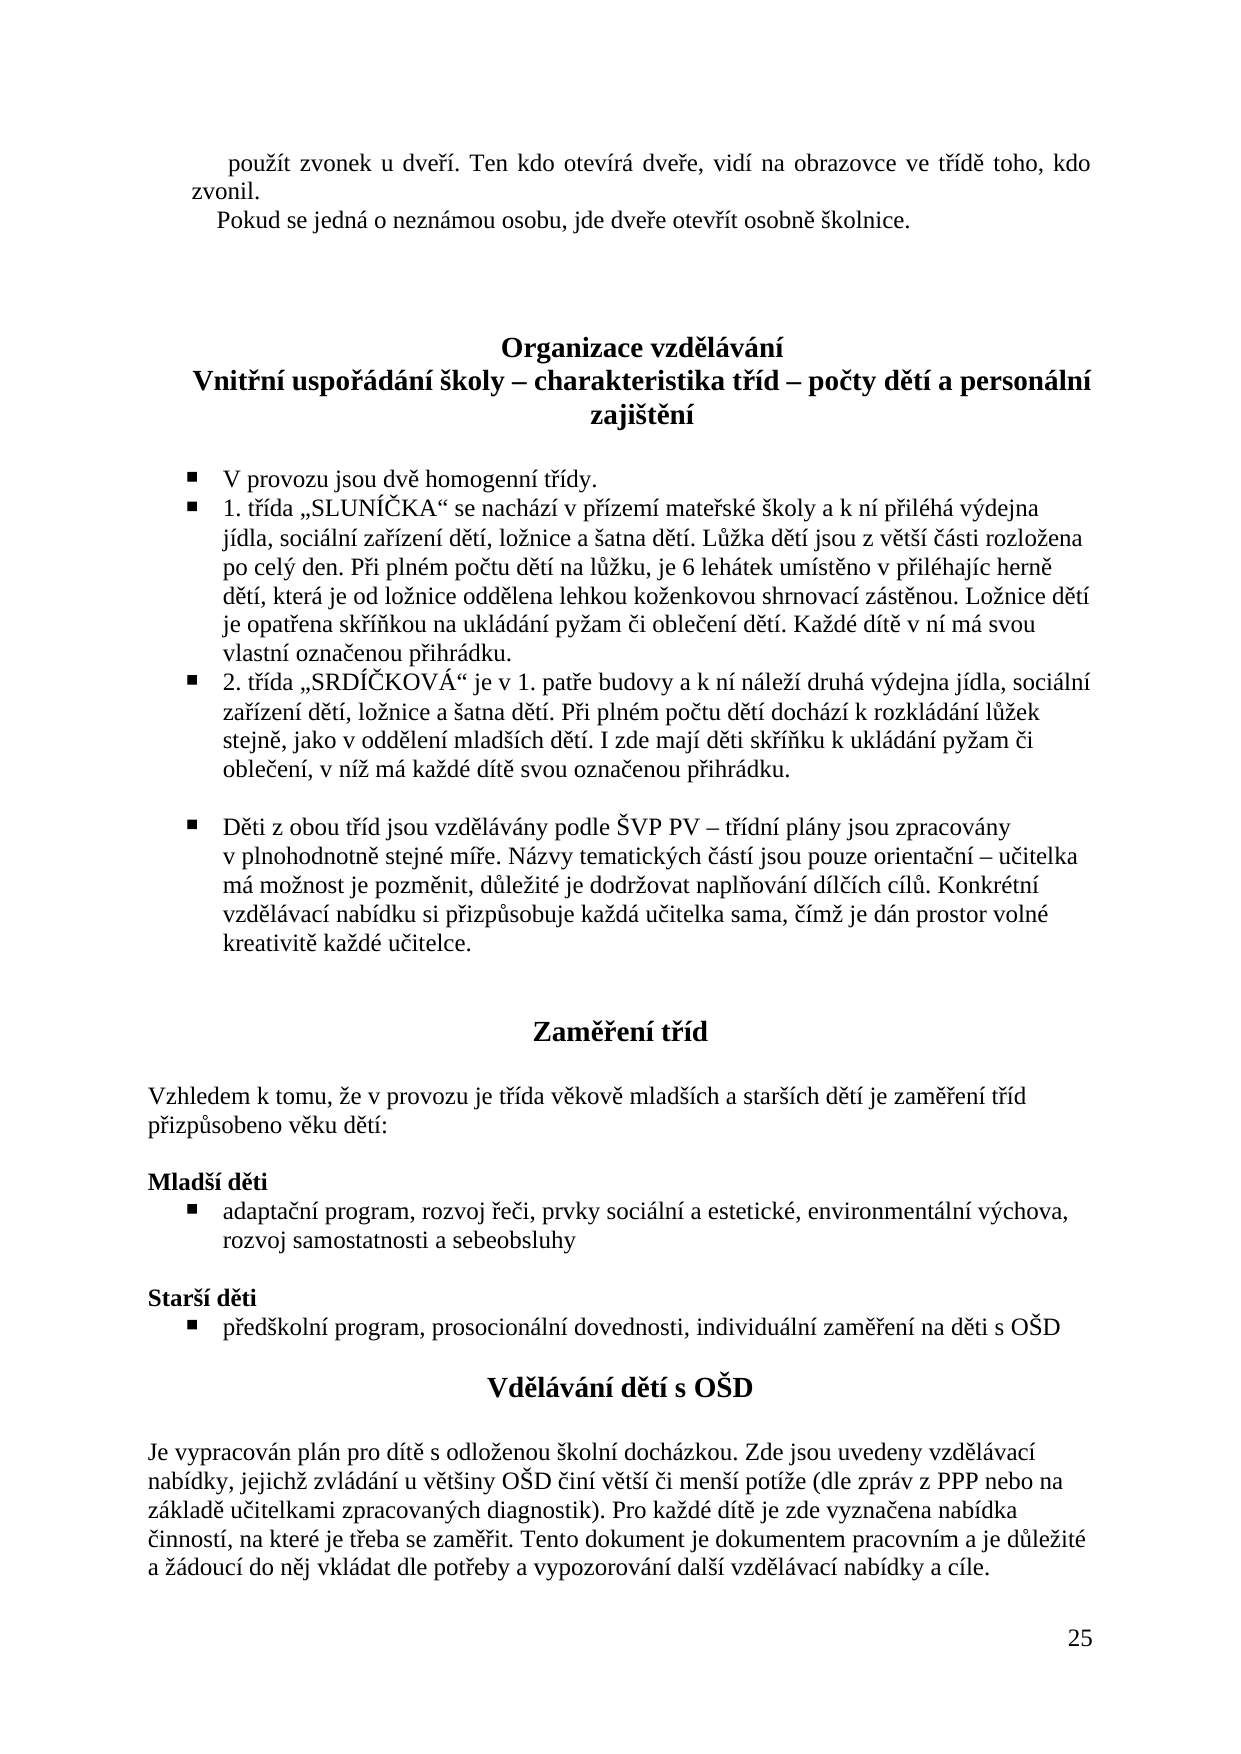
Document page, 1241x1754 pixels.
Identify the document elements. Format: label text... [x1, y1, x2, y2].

list Děti z obou tříd jsou vzdělávány podle ŠVP PV – třídní plány jsou zpracovány v plnohodnotně stejné míře. Názvy tematických částí jsou pouze orientační – učitelka má možnost je pozměnit, důležité je dodržovat naplňování dílčích cílů. Konkrétní vzdělávací nabídku si přizpůsobuje každá učitelka sama, čímž je dán prostor volné kreativitě každé učitelce. [185, 812, 1093, 956]
text Je vypracován plán pro dítě s odloženou školní docházkou. Zde jsou uvedeny vzdělávací nabídky, jejichž zvládání u většiny OŠD činí větší či menší potíže (dle zpráv z PPP nebo na základě učitelkami zpracovaných diagnostik). Pro každé dítě je zde vyznačena nabídka činností, na které je třeba se zaměřit. Tento dokument je dokumentem pracovním a je důležité a žádoucí do něj vkládat dle potřeby a vypozorování další vzdělávací nabídky a cíle. [148, 1437, 1093, 1581]
list V provozu jsou dvě homogenní třídy. [185, 464, 1093, 493]
text Starší děti [148, 1283, 1093, 1312]
list 2. třída „SRDÍČKOVÁ“ je v 1. patře budovy a k ní náleží druhá výdejna jídla, sociální zařízení dětí, ložnice a šatna dětí. Při plném počtu dětí dochází k rozkládání lůžek stejně, jako v oddělení mladších dětí. I zde mají děti skříňku k ukládání pyžam či oblečení, v níž má každé dítě svou označenou přihrádku. [185, 667, 1093, 783]
list předškolní program, prosocionální dovednosti, individuální zaměření na děti s OŠD [185, 1312, 1093, 1342]
list adaptační program, rozvoj řeči, prvky sociální a estetické, environmentální výchova, rozvoj samostatnosti a sebeobsluhy [185, 1196, 1093, 1254]
text Vzhledem k tomu, že v provozu je třída věkově mladších a starších dětí je zaměření tříd přizpůsobeno věku dětí: [148, 1081, 1093, 1138]
text Zaměření tříd [148, 1014, 1093, 1047]
list 1. třída „SLUNÍČKA“ se nachází v přízemí mateřské školy a k ní přiléhá výdejna jídla, sociální zařízení dětí, ložnice a šatna dětí. Lůžka dětí jsou z větší části rozložena po celý den. Při plném počtu dětí na lůžku, je 6 lehátek umístěno v přiléhajíc herně dětí, která je od ložnice oddělena lehkou koženkovou shrnovací zástěnou. Ložnice dětí je opatřena skříňkou na ukládání pyžam či oblečení dětí. Každé dítě v ní má svou vlastní označenou přihrádku. [185, 493, 1093, 667]
text Vdělávání dětí s OŠD [148, 1370, 1093, 1404]
text použít zvonek u dveří. Ten kdo otevírá dveře, vidí na obrazovce ve třídě toho, kdo zvonil. [191, 148, 1093, 205]
text Organizace vzdělávání [191, 330, 1093, 363]
text Mladší děti [148, 1167, 1093, 1196]
text Vnitřní uspořádání školy – charakteristika tříd – počty dětí a personální zajištění [191, 363, 1093, 430]
text Pokud se jedná o neznámou osobu, jde dveře otevřít osobně školnice. [191, 205, 1093, 234]
